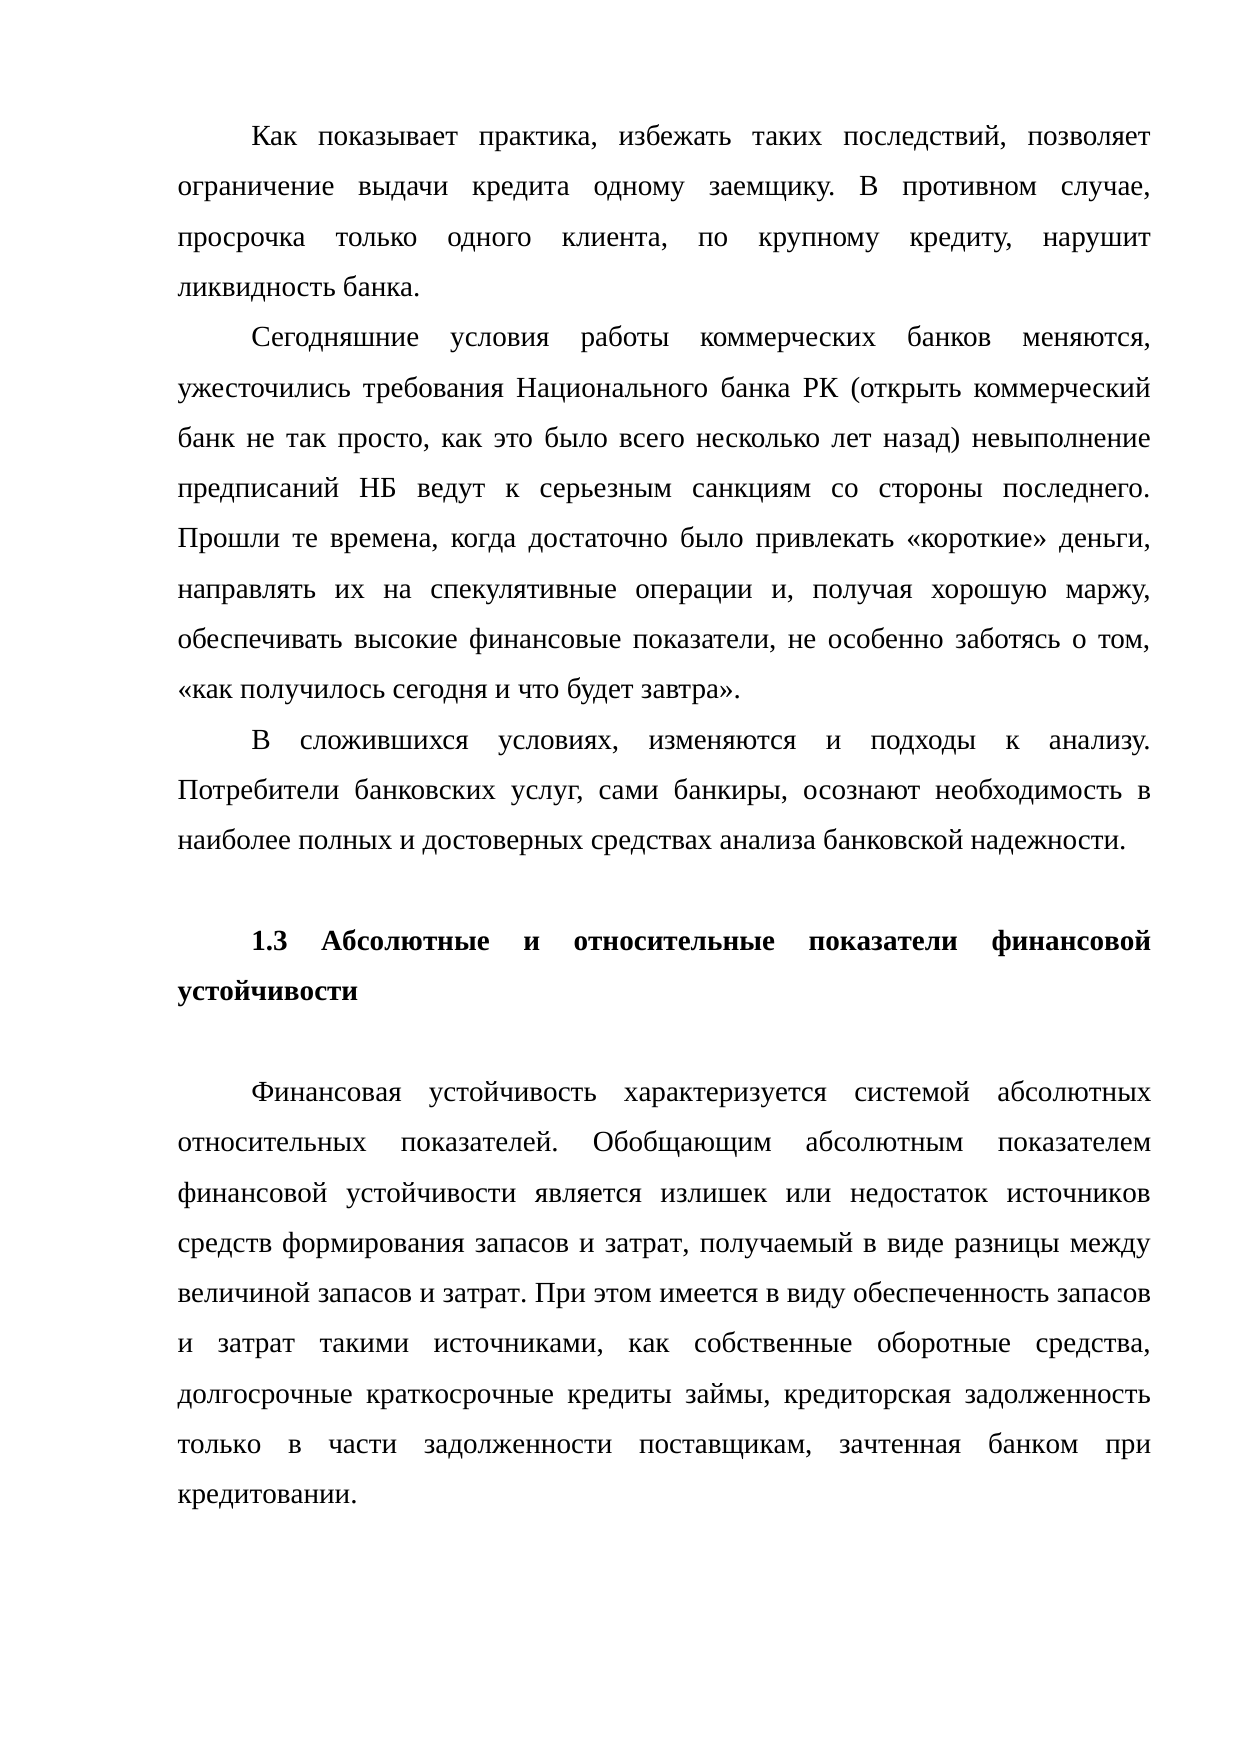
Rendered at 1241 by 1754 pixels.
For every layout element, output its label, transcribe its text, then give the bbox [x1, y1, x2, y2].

text Сегодняшние условия работы коммерческих банков меняются, ужесточились требования Национального банка РК (открыть коммерческий банк не так просто, как это было всего несколько лет назад) невыполнение предписаний НБ ведут к серьезным санкциям со стороны последнего. Прошли те времена, когда достаточно было привлекать «короткие» деньги, направлять их на спекулятивные операции и, получая хорошую маржу, обеспечивать высокие финансовые показатели, не особенно заботясь о том, «как получилось сегодня и что будет завтра». [177, 319, 1152, 705]
text Как показывает практика, избежать таких последствий, позволяет ограничение выдачи кредита одному заемщику. В противном случае, просрочка только одного клиента, по крупному кредиту, нарушит ликвидность банка. [177, 118, 1152, 303]
text Финансовая устойчивость характеризуется системой абсолютных относительных показателей. Обобщающим абсолютным показателем финансовой устойчивости является излишек или недостаток источников средств формирования запасов и затрат, получаемый в виде разницы между величиной запасов и затрат. При этом имеется в виду обеспеченность запасов и затрат такими источниками, как собственные оборотные средства, долгосрочные краткосрочные кредиты займы, кредиторская задолженность только в части задолженности поставщикам, зачтенная банком при кредитовании. [177, 1074, 1152, 1510]
text В сложившихся условиях, изменяются и подходы к анализу. Потребители банковских услуг, сами банкиры, осознают необходимость в наиболее полных и достоверных средствах анализа банковской надежности. [177, 722, 1152, 856]
text 1.3 Абсолютные и относительные показатели финансовой устойчивости [177, 923, 1152, 1007]
